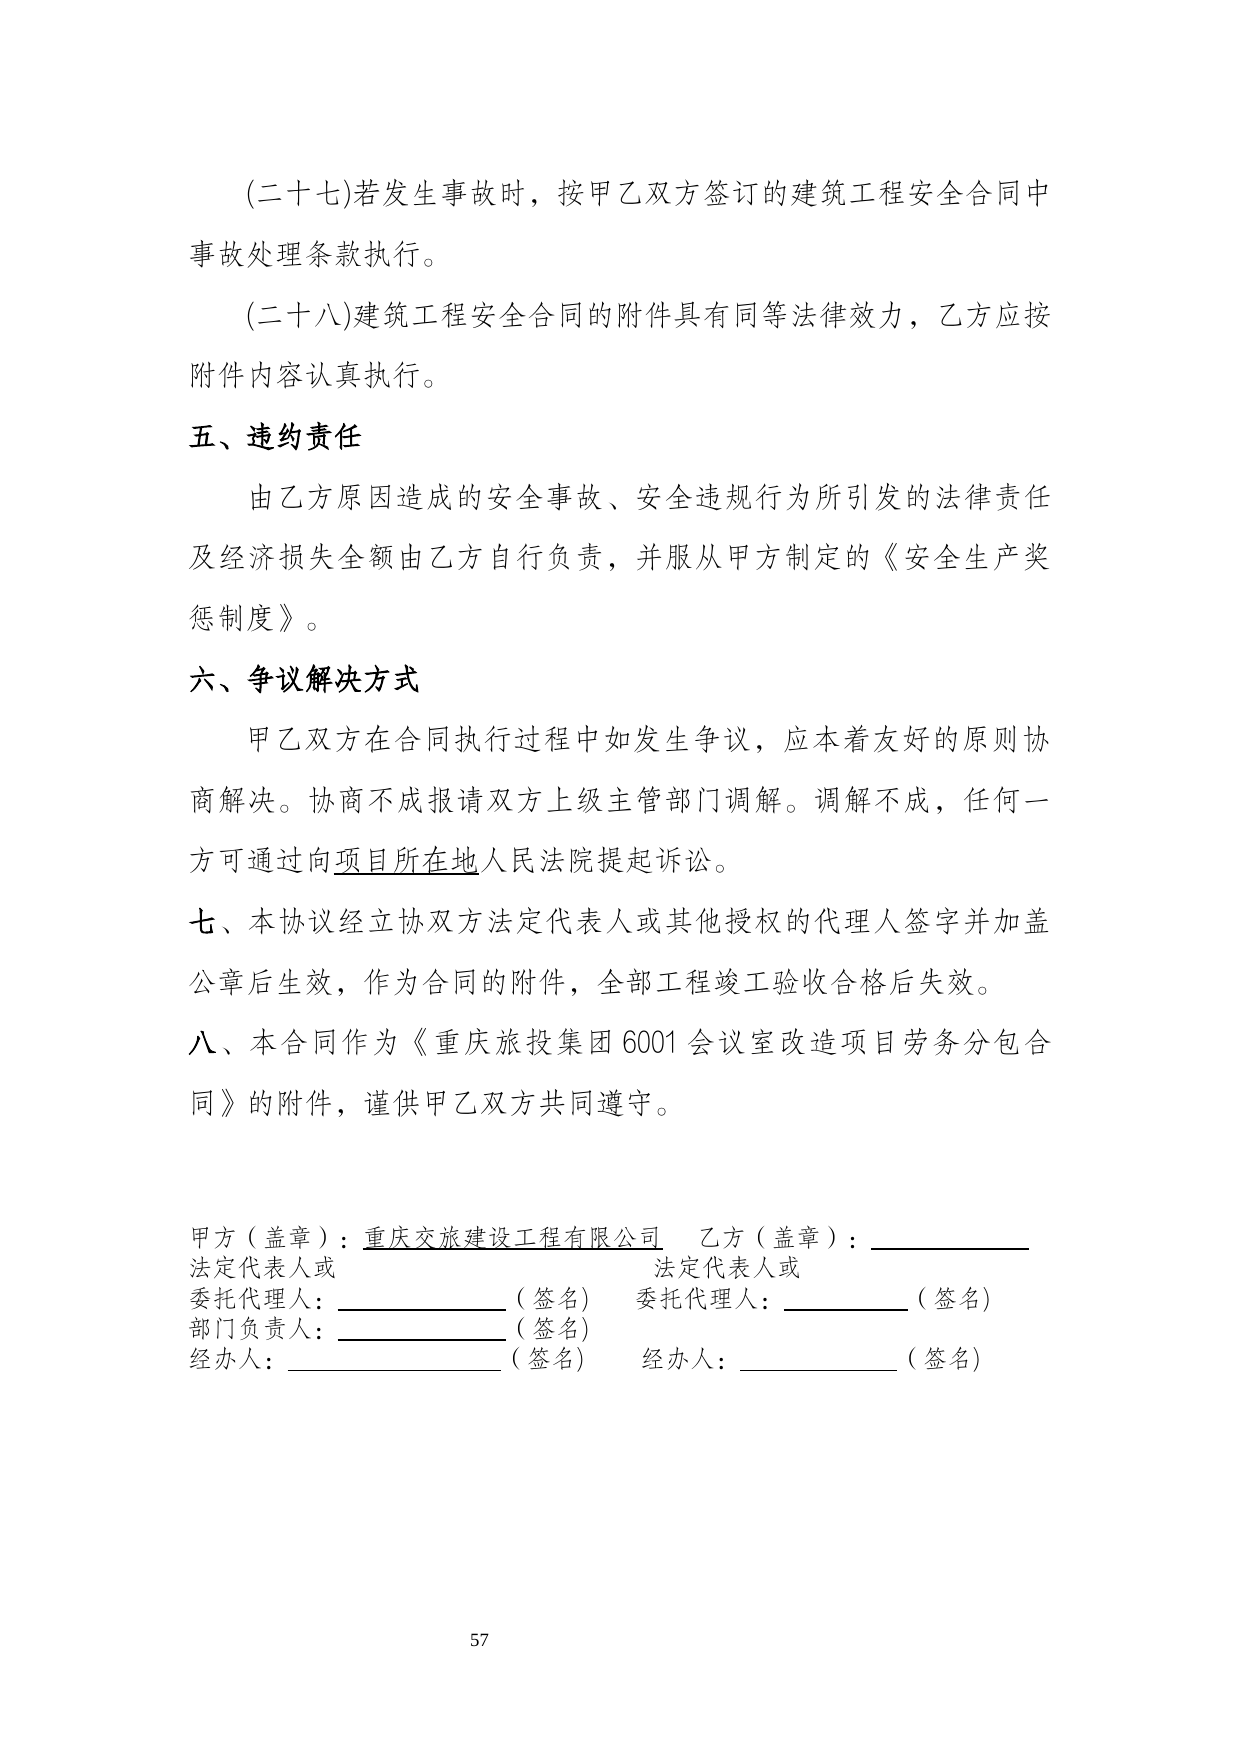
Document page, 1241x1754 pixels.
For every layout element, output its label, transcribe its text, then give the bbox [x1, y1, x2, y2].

text 法定代表人或 法定代表人或 [187, 1254, 1053, 1284]
text 委托代理人： （签名) 委托代理人： （签名) [187, 1284, 1053, 1315]
text (二十八)建筑工程安全合同的附件具有同等法律效力，乙方应按附件内容认真执行。 [187, 286, 1053, 407]
text 六、争议解决方式 [187, 649, 1053, 710]
text 由乙方原因造成的安全事故、安全违规行为所引发的法律责任及经济损失全额由乙方自行负责，并服从甲方制定的《安全生产奖惩制度》。 [187, 468, 1053, 649]
text 部门负责人： （签名) [187, 1315, 1053, 1345]
text 七、本协议经立协双方法定代表人或其他授权的代理人签字并加盖公章后生效，作为合同的附件，全部工程竣工验收合格后失效。 [187, 892, 1053, 1013]
text (二十七)若发生事故时，按甲乙双方签订的建筑工程安全合同中事故处理条款执行。 [187, 164, 1053, 286]
text 五、违约责任 [187, 407, 1053, 468]
text 甲方（盖章）：重庆交旅建设工程有限公司 乙方（盖章）： [187, 1224, 1053, 1254]
text 经办人： （签名) 经办人： （签名) [187, 1345, 1053, 1375]
text 八、本合同作为《重庆旅投集团6001会议室改造项目劳务分包合同》的附件，谨供甲乙双方共同遵守。 [187, 1013, 1053, 1134]
text 甲乙双方在合同执行过程中如发生争议，应本着友好的原则协商解决。协商不成报请双方上级主管部门调解。调解不成，任何一方可通过向项目所在地人民法院提起诉讼。 [187, 710, 1053, 892]
